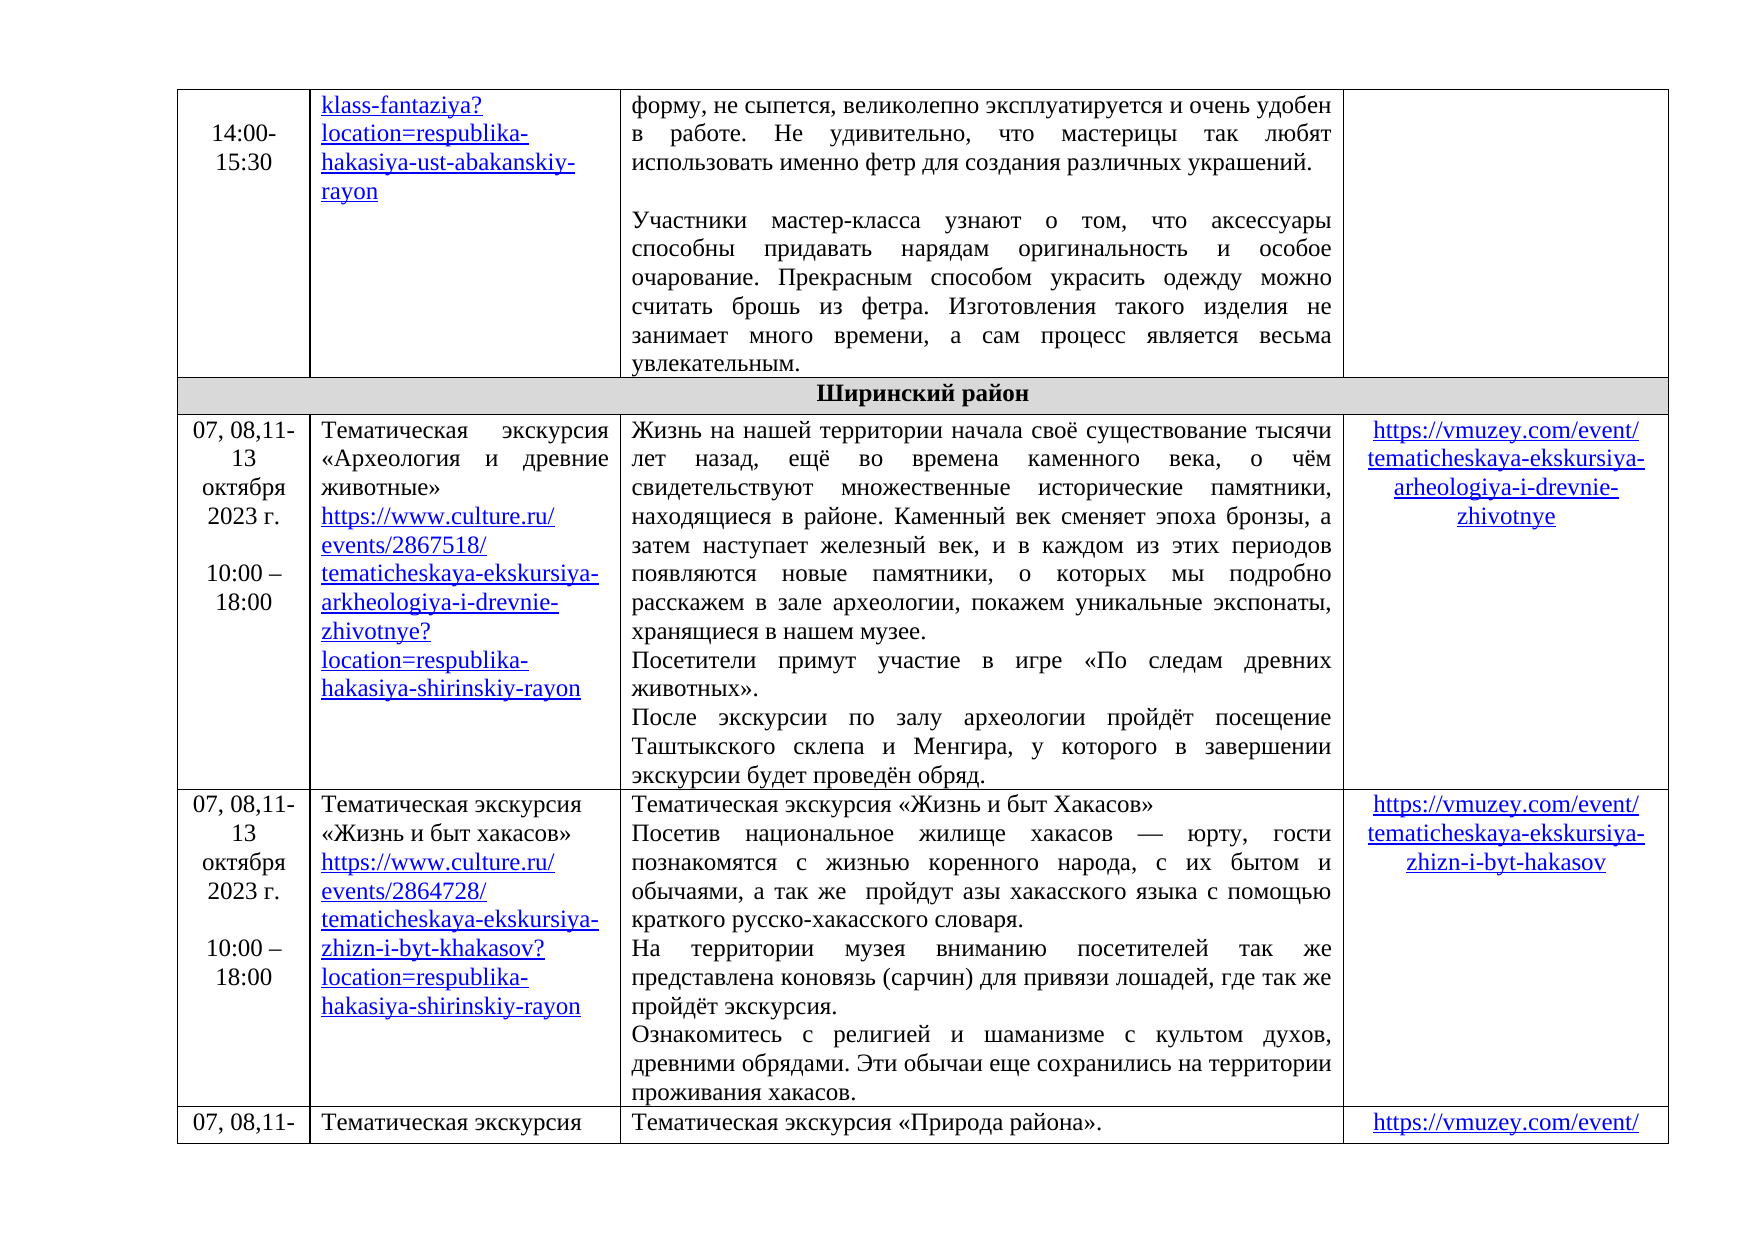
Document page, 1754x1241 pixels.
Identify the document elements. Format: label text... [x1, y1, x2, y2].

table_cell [621, 90, 1343, 377]
table_cell Тематическая экскурсия «Жизнь и быт Хакасов» Посетив национальное жилище хакасов — юрту, гости познакомятся с жизнью коренного народа, с их бытом и обычаями, а так же пройдут азы хакасского языка с помощью краткого русско-хакасского словаря. На территории музея вниманию посетителей так же представлена коновязь (сарчин) для привязи лошадей, где так же пройдёт экскурсия. Ознакомитесь с религией и шаманизме с культом духов, древними обрядами. Эти обычаи еще сохранились на территории проживания хакасов. [621, 790, 1343, 1106]
table_cell Жизнь на нашей территории начала своё существование тысячи лет назад, ещё во времена каменного века, о чём свидетельствуют множественные исторические памятники, находящиеся в районе. Каменный век сменяет эпоха бронзы, а затем наступает железный век, и в каждом из этих периодов появляются новые памятники, о которых мы подробно расскажем в зале археологии, покажем уникальные экспонаты, хранящиеся в нашем музее. Посетители примут участие в игре «По следам древних животных». После экскурсии по залу археологии пройдёт посещение Таштыкского склепа и Менгира, у которого в завершении экскурсии будет проведён обряд. [621, 415, 1343, 788]
table_cell Тематическая экскурсия «Жизнь и быт хакасов» https://www.culture.ru/events/2864728/tematicheskaya-ekskursiya-zhizn-i-byt-khakasov?location=respublika-hakasiya-shirinskiy-rayon [311, 790, 620, 1106]
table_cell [621, 1107, 1343, 1142]
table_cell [178, 1107, 309, 1142]
table_cell 07, 08,11-13 октября 2023 г. 10:00 – 18:00 [178, 790, 309, 1106]
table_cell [311, 1107, 620, 1142]
table_cell Ширинский район [178, 378, 1668, 414]
table_cell Тематическая экскурсия «Археология и древние животные» https://www.culture.ru/events/2867518/tematicheskaya-ekskursiya-arkheologiya-i-drevnie-zhivotnye?location=respublika-hakasiya-shirinskiy-rayon [311, 415, 620, 788]
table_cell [1344, 1107, 1668, 1142]
table_cell 07, 08,11-13 октября 2023 г. 10:00 – 18:00 [178, 415, 309, 788]
table_cell https://vmuzey.com/event/tematicheskaya-ekskursiya-zhizn-i-byt-hakasov [1344, 790, 1668, 1106]
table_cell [1344, 90, 1668, 377]
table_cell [178, 90, 309, 377]
table_cell https://vmuzey.com/event/tematicheskaya-ekskursiya-arheologiya-i-drevnie-zhivotnye [1344, 415, 1668, 788]
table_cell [311, 90, 620, 377]
